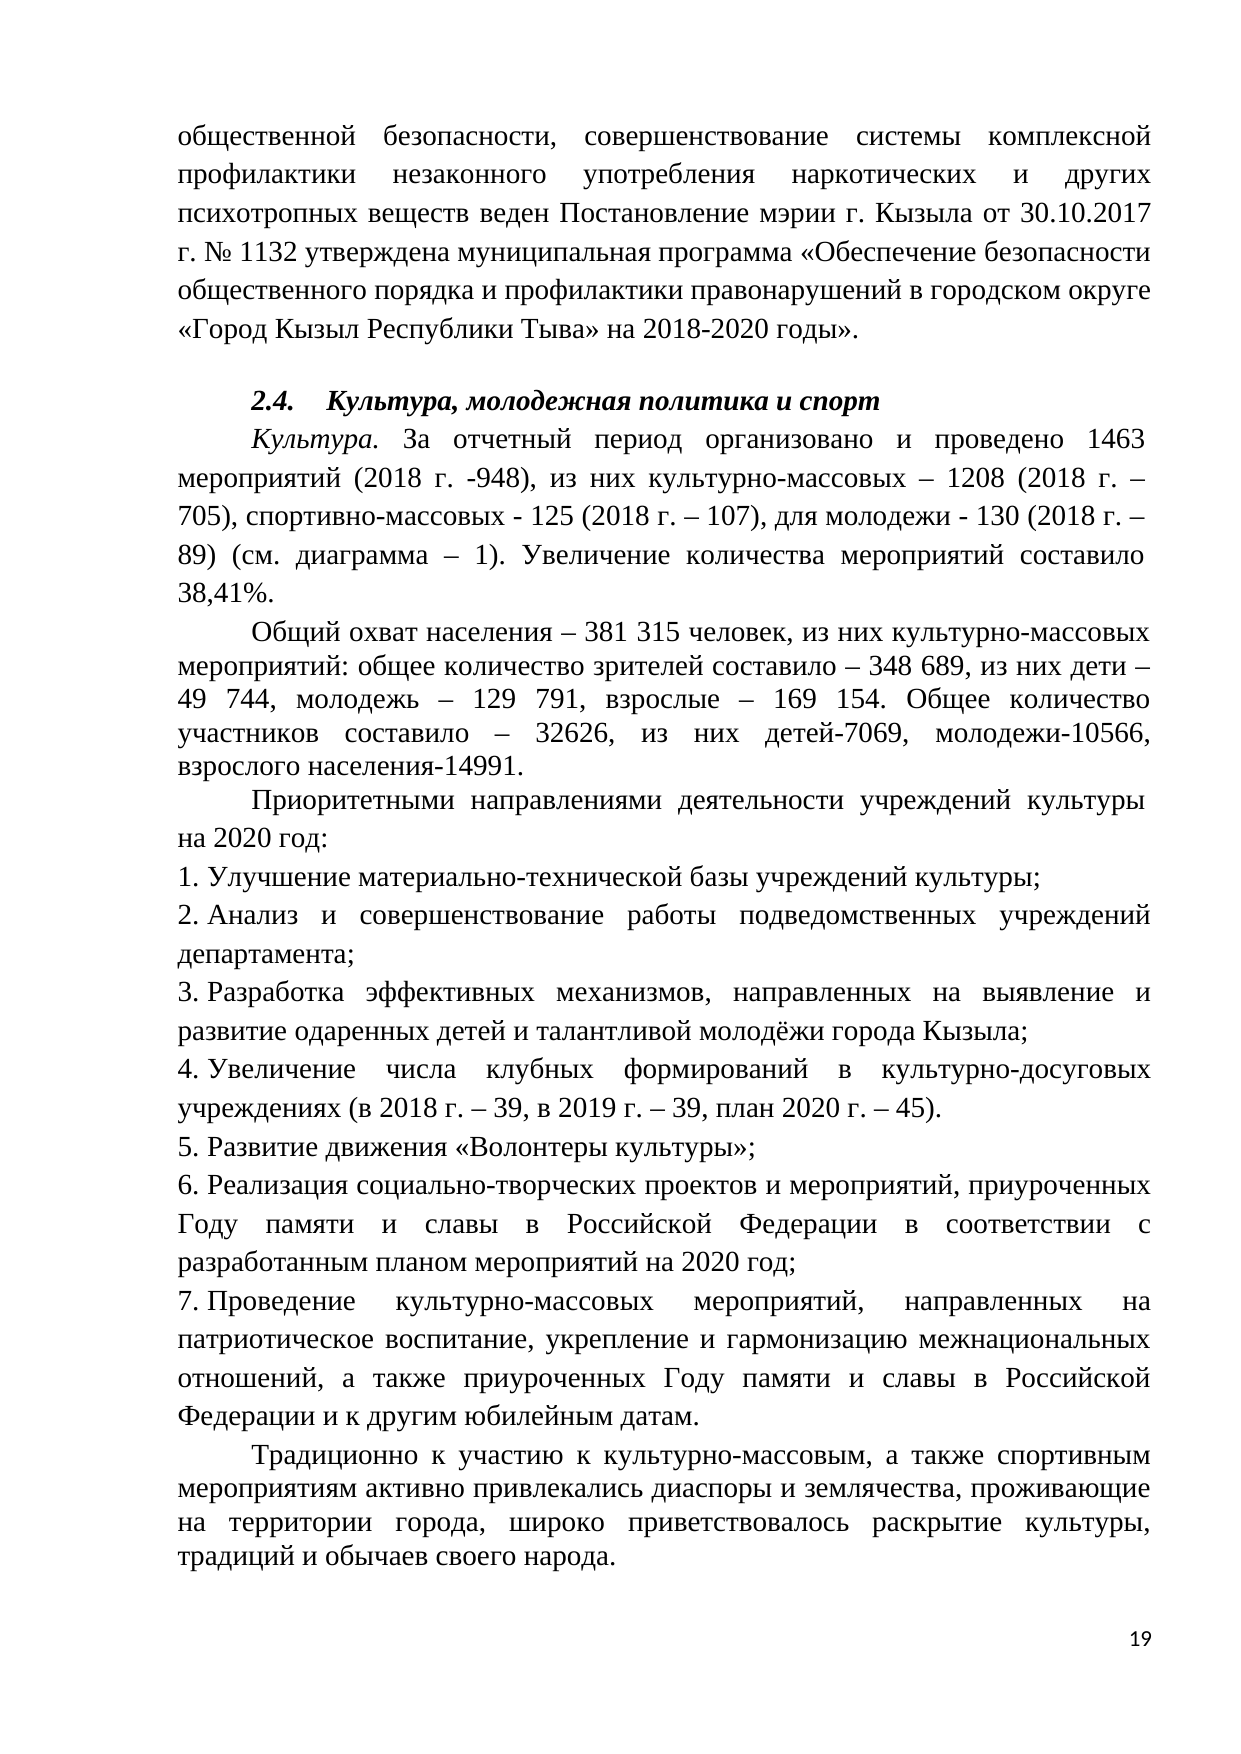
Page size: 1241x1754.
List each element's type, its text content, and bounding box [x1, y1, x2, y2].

list Развитие движения «Волонтеры культуры»; [177, 1129, 1152, 1162]
text Традиционно к участию к культурно-массовым, а также спортивным мероприятиям активно привлекались диаспоры и землячества, проживающие на территории города, широко приветствовалось раскрытие культуры, традиций и обычаев своего народа. [177, 1437, 1152, 1571]
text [177, 118, 1152, 344]
list Культура, молодежная политика и спорт [251, 383, 1146, 416]
list Увеличение числа клубных формирований в культурно-досуговых учреждениях (в 2018 г. – 39, в 2019 г. – 39, план 2020 г. – 45). [177, 1052, 1152, 1124]
text Культура. За отчетный период организовано и проведено 1463 мероприятий (2018 г. -948), из них культурно-массовых – 1208 (2018 г. – 705), спортивно-массовых - 125 (2018 г. – 107), для молодежи - 130 (2018 г. – 89) (см. диаграмма – 1). Увеличение количества мероприятий составило 38,41%. [177, 421, 1146, 609]
list Улучшение материально-технической базы учреждений культуры; [177, 859, 1152, 892]
list Проведение культурно-массовых мероприятий, направленных на патриотическое воспитание, укрепление и гармонизацию межнациональных отношений, а также приуроченных Году памяти и славы в Российской Федерации и к другим юбилейным датам. [177, 1283, 1152, 1432]
list Реализация социально-творческих проектов и мероприятий, приуроченных Году памяти и славы в Российской Федерации в соответствии с разработанным планом мероприятий на 2020 год; [177, 1167, 1152, 1278]
list Разработка эффективных механизмов, направленных на выявление и развитие одаренных детей и талантливой молодёжи города Кызыла; [177, 974, 1152, 1047]
text Общий охват населения – 381 315 человек, из них культурно-массовых мероприятий: общее количество зрителей составило – 348 689, из них дети – 49 744, молодежь – 129 791, взрослые – 169 154. Общее количество участников составило – 32626, из них детей-7069, молодежи-10566, взрослого населения-14991. [177, 614, 1152, 782]
text Приоритетными направлениями деятельности учреждений культуры на 2020 год: [177, 782, 1146, 854]
list Анализ и совершенствование работы подведомственных учреждений департамента; [177, 897, 1152, 969]
